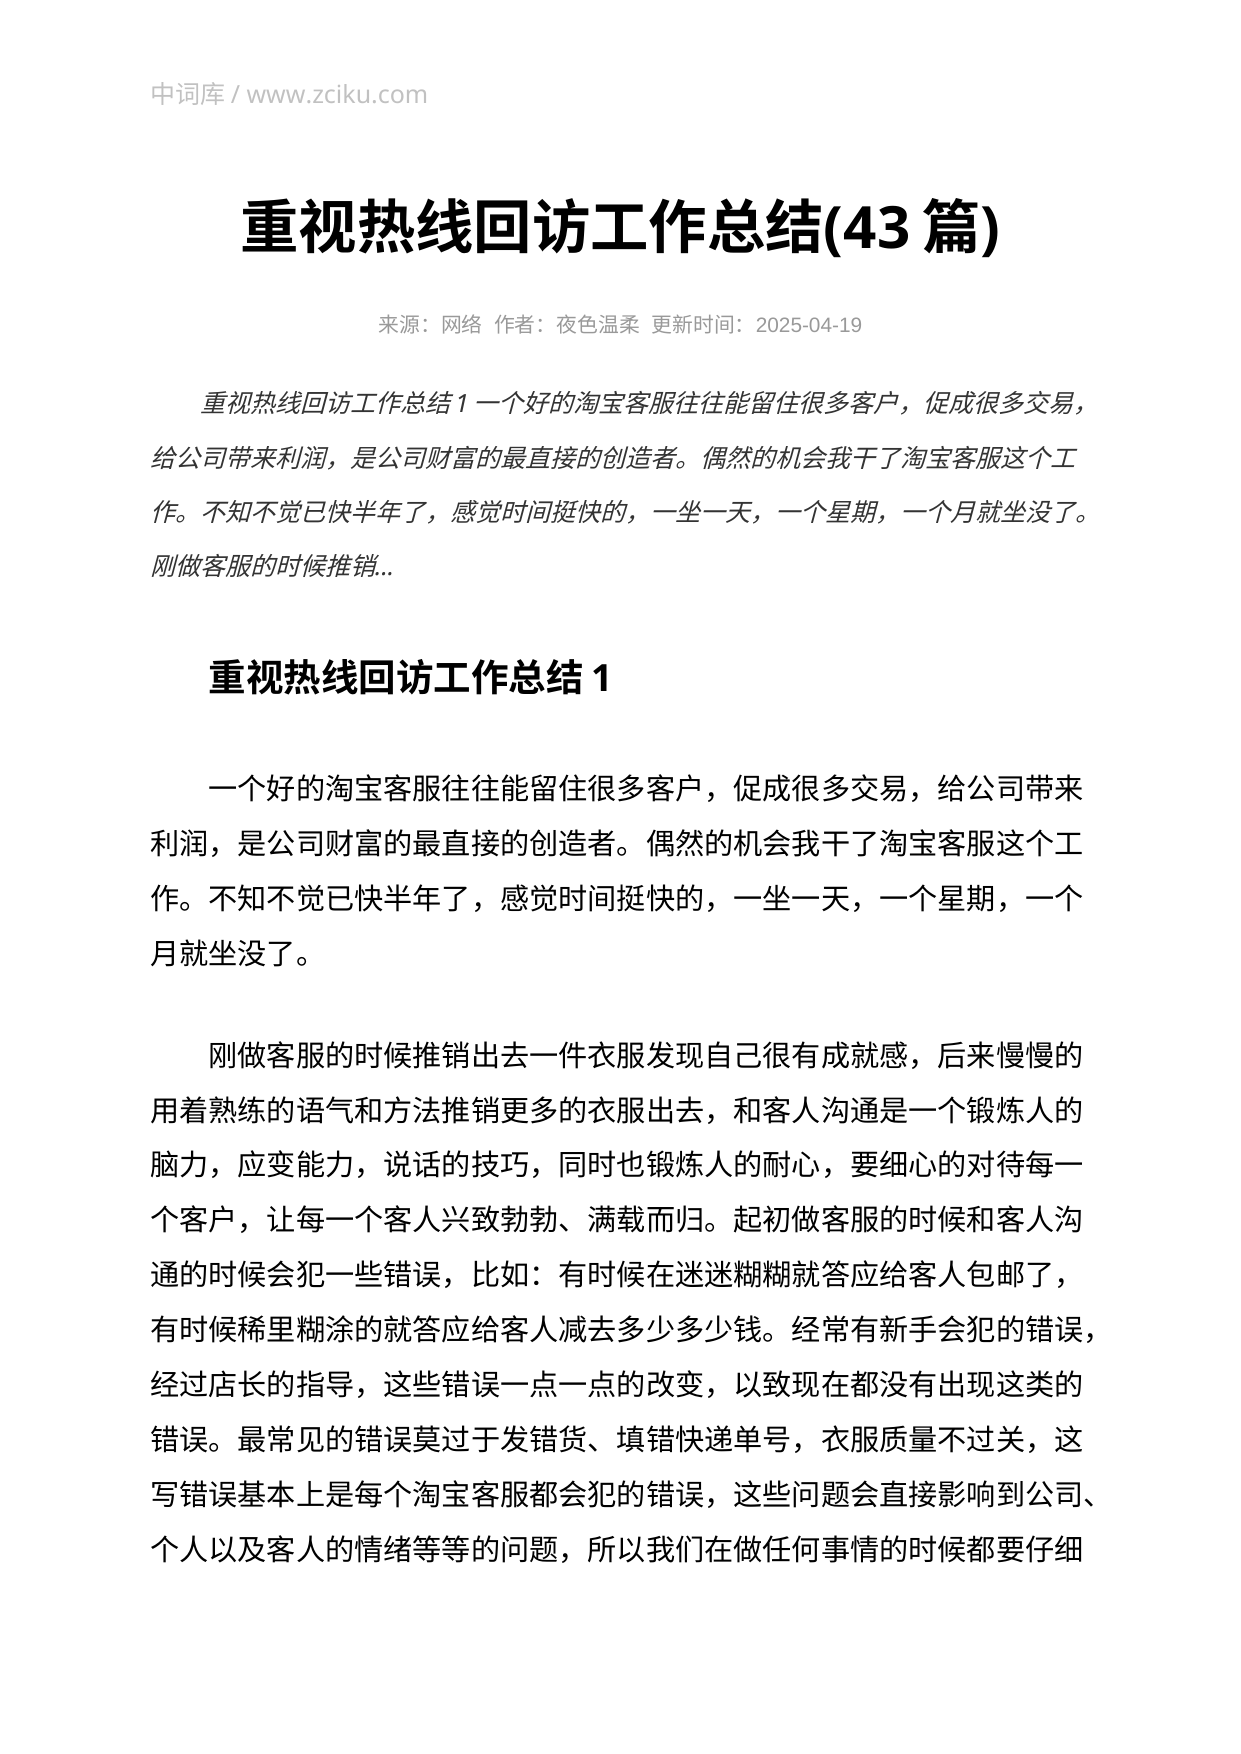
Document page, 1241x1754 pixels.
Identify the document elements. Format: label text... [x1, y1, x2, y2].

subtitle 重视热线回访工作总结(43篇) [150, 181, 1090, 266]
text 重视热线回访工作总结1一个好的淘宝客服往往能留住很多客户，促成很多交易，给公司带来利润，是公司财富的最直接的创造者。偶然的机会我干了淘宝客服这个工作。不知不觉已快半年了，感觉时间挺快的，一坐一天，一个星期，一个月就坐没了。刚做客服的时候推销... [150, 384, 1090, 583]
text 重视热线回访工作总结1 [150, 648, 1090, 703]
text 一个好的淘宝客服往往能留住很多客户，促成很多交易，给公司带来利润，是公司财富的最直接的创造者。偶然的机会我干了淘宝客服这个工作。不知不觉已快半年了，感觉时间挺快的，一坐一天，一个星期，一个月就坐没了。 [150, 766, 1090, 973]
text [150, 1032, 1090, 1568]
text 来源：网络 作者：夜色温柔 更新时间：2025-04-19 [150, 313, 1090, 337]
